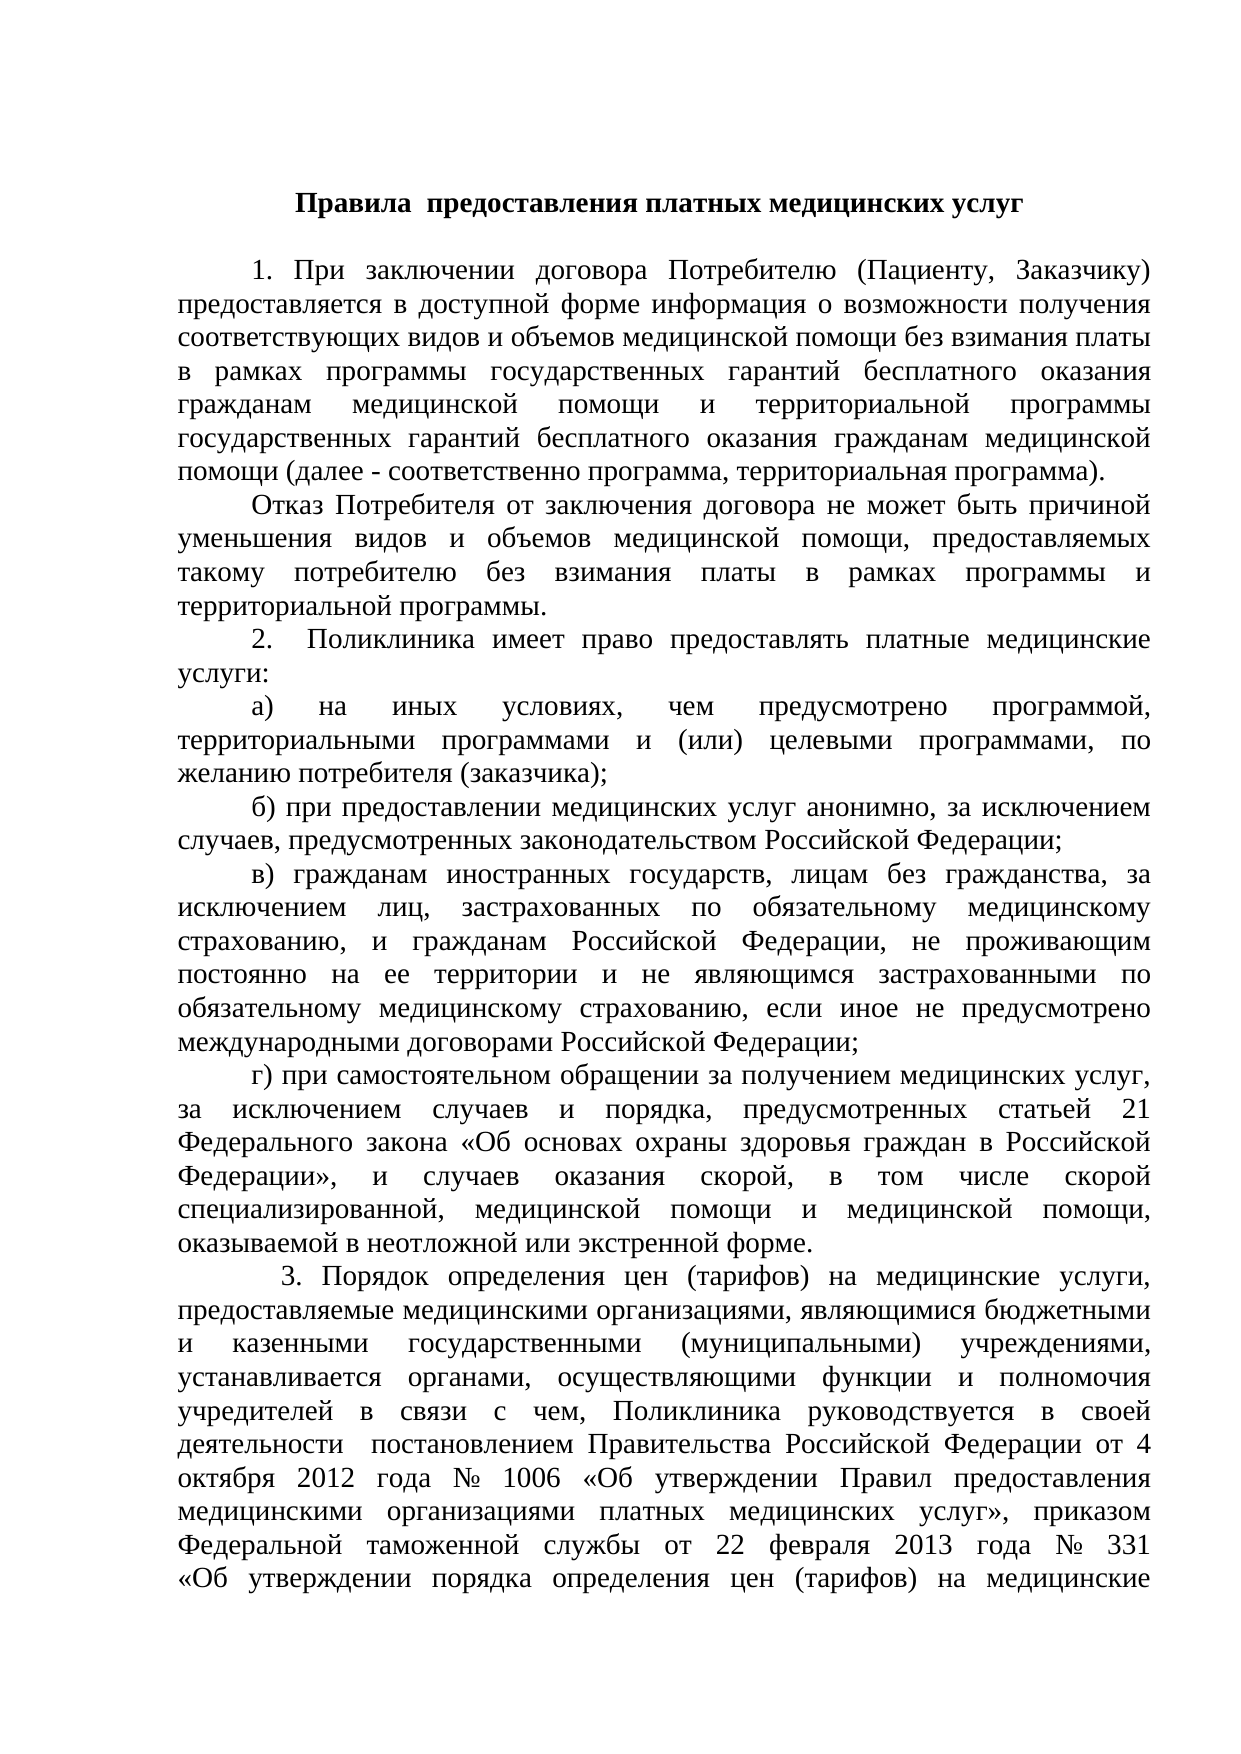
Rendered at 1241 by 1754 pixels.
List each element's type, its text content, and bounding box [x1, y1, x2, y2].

text 1. При заключении договора Потребителю (Пациенту, Заказчику) предоставляется в доступной форме информация о возможности получения соответствующих видов и объемов медицинской помощи без взимания платы в рамках программы государственных гарантий бесплатного оказания гражданам медицинской помощи и территориальной программы государственных гарантий бесплатного оказания гражданам медицинской помощи (далее - соответственно программа, территориальная программа). [177, 252, 1152, 487]
text б) при предоставлении медицинских услуг анонимно, за исключением случаев, предусмотренных законодательством Российской Федерации; [177, 789, 1152, 856]
text Правила предоставления платных медицинских услуг [177, 185, 1152, 219]
text в) гражданам иностранных государств, лицам без гражданства, за исключением лиц, застрахованных по обязательному медицинскому страхованию, и гражданам Российской Федерации, не проживающим постоянно на ее территории и не являющимся застрахованными по обязательному медицинскому страхованию, если иное не предусмотрено международными договорами Российской Федерации; [177, 856, 1152, 1057]
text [177, 1258, 1152, 1594]
text Отказ Потребителя от заключения договора не может быть причиной уменьшения видов и объемов медицинской помощи, предоставляемых такому потребителю без взимания платы в рамках программы и территориальной программы. [177, 487, 1152, 621]
text а) на иных условиях, чем предусмотрено программой, территориальными программами и (или) целевыми программами, по желанию потребителя (заказчика); [177, 688, 1152, 789]
text г) при самостоятельном обращении за получением медицинских услуг, за исключением случаев и порядка, предусмотренных статьей 21 Федерального закона «Об основах охраны здоровья граждан в Российской Федерации», и случаев оказания скорой, в том числе скорой специализированной, медицинской помощи и медицинской помощи, оказываемой в неотложной или экстренной форме. [177, 1057, 1152, 1258]
text 2. Поликлиника имеет право предоставлять платные медицинские услуги: [177, 621, 1152, 688]
